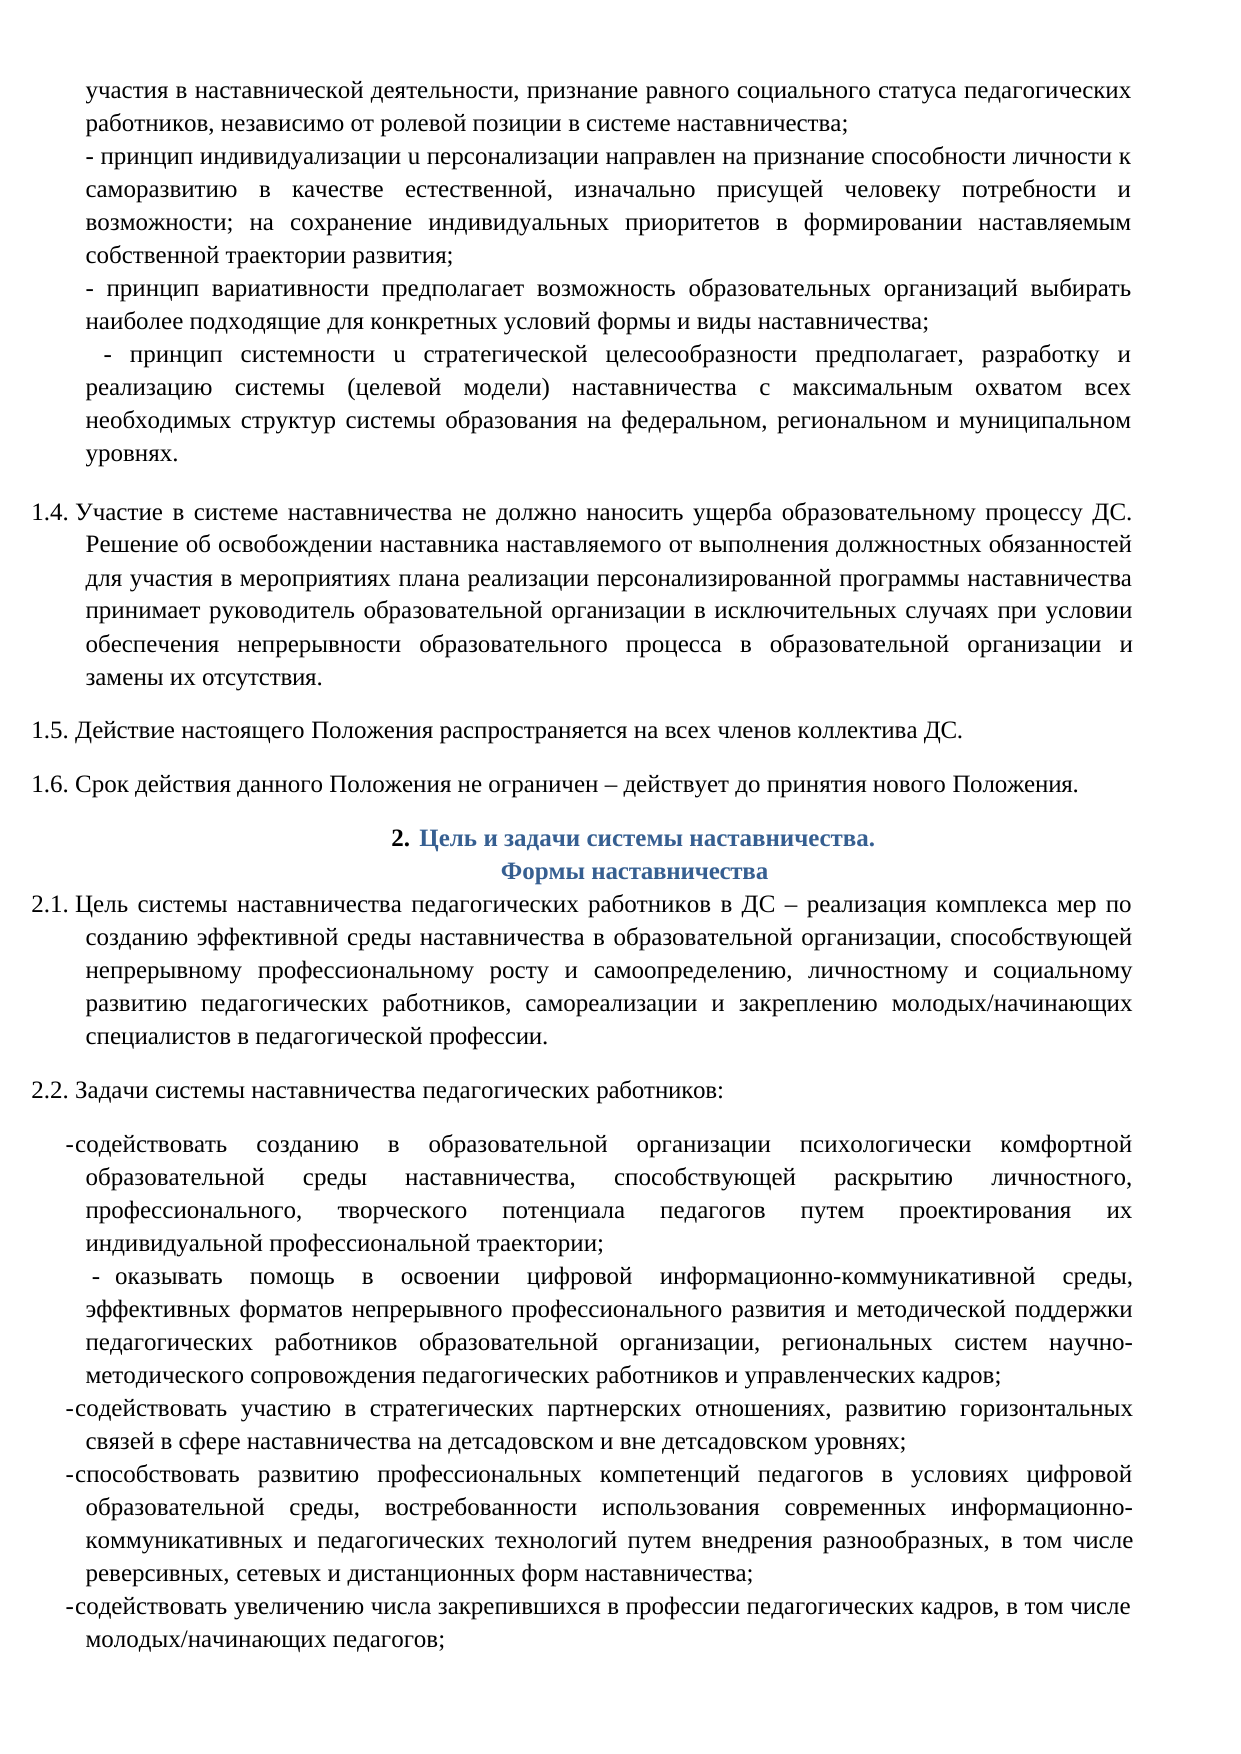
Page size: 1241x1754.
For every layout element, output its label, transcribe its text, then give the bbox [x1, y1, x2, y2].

text - принцип индивидуализации u персонализации направлен на признание способности личности к саморазвитию в качестве естественной, изначально присущей человеку потребности и возможности; на сохранение индивидуальных приоритетов в формировании наставляемым собственной траектории развития; [85, 141, 1132, 269]
list Задачи системы наставничества педагогических работников: [31, 1075, 1133, 1104]
list Цель системы наставничества педагогических работников в ДС – реализация комплекса мер по созданию эффективной среды наставничества в образовательной организации, способствующей непрерывному профессиональному росту и самоопределению, личностному и социальному развитию педагогических работников, самореализации и закреплению молодых/начинающих специалистов в педагогической профессии. [31, 889, 1133, 1050]
list содействовать увеличению числа закрепившихся в профессии педагогических кадров, в том числе молодых/начинающих педагогов; [65, 1591, 1132, 1653]
text Формы наставничества [219, 856, 1165, 885]
list Действие настоящего Положения распространяется на всех членов коллектива ДС. [31, 716, 1165, 744]
list Участие в системе наставничества не должно наносить ущерба образовательному процессу ДС. Решение об освобождении наставника наставляемого от выполнения должностных обязанностей для участия в мероприятиях плана реализации персонализированной программы наставничества принимает руководитель образовательной организации в исключительных случаях при условии обеспечения непрерывности образовательного процесса в образовательной организации и замены их отсутствия. [31, 497, 1133, 690]
text - принцип вариативности предполагает возможность образовательных организаций выбирать наиболее подходящие для конкретных условий формы и виды наставничества; [85, 273, 1132, 335]
list содействовать созданию в образовательной организации психологически комфортной образовательной среды наставничества, способствующей раскрытию личностного, профессионального, творческого потенциала педагогов путем проектирования их индивидуальной профессиональной траектории; [65, 1129, 1133, 1257]
list Цель и задачи системы наставничества. [1, 823, 1165, 852]
list способствовать развитию профессиональных компетенций педагогов в условиях цифровой образовательной среды, востребованности использования современных информационно-коммуникативных и педагогических технологий путем внедрения разнообразных, в том числе реверсивных, сетевых и дистанционных форм наставничества; [65, 1459, 1133, 1587]
text - принцип системности u стратегической целесообразности предполагает, разработку и реализацию системы (целевой модели) наставничества с максимальным охватом всех необходимых структур системы образования на федеральном, региональном и муниципальном уровнях. [85, 339, 1132, 467]
list Срок действия данного Положения не ограничен – действует до принятия нового Положения. [31, 769, 1165, 798]
list оказывать помощь в освоении цифровой информационно-коммуникативной среды, эффективных форматов непрерывного профессионального развития и методической поддержки педагогических работников образовательной организации, региональных систем научно-методического сопровождения педагогических работников и управленческих кадров; [85, 1261, 1134, 1389]
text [85, 75, 1132, 137]
list содействовать участию в стратегических партнерских отношениях, развитию горизонтальных связей в сфере наставничества на детсадовском и вне детсадовском уровнях; [65, 1393, 1134, 1455]
